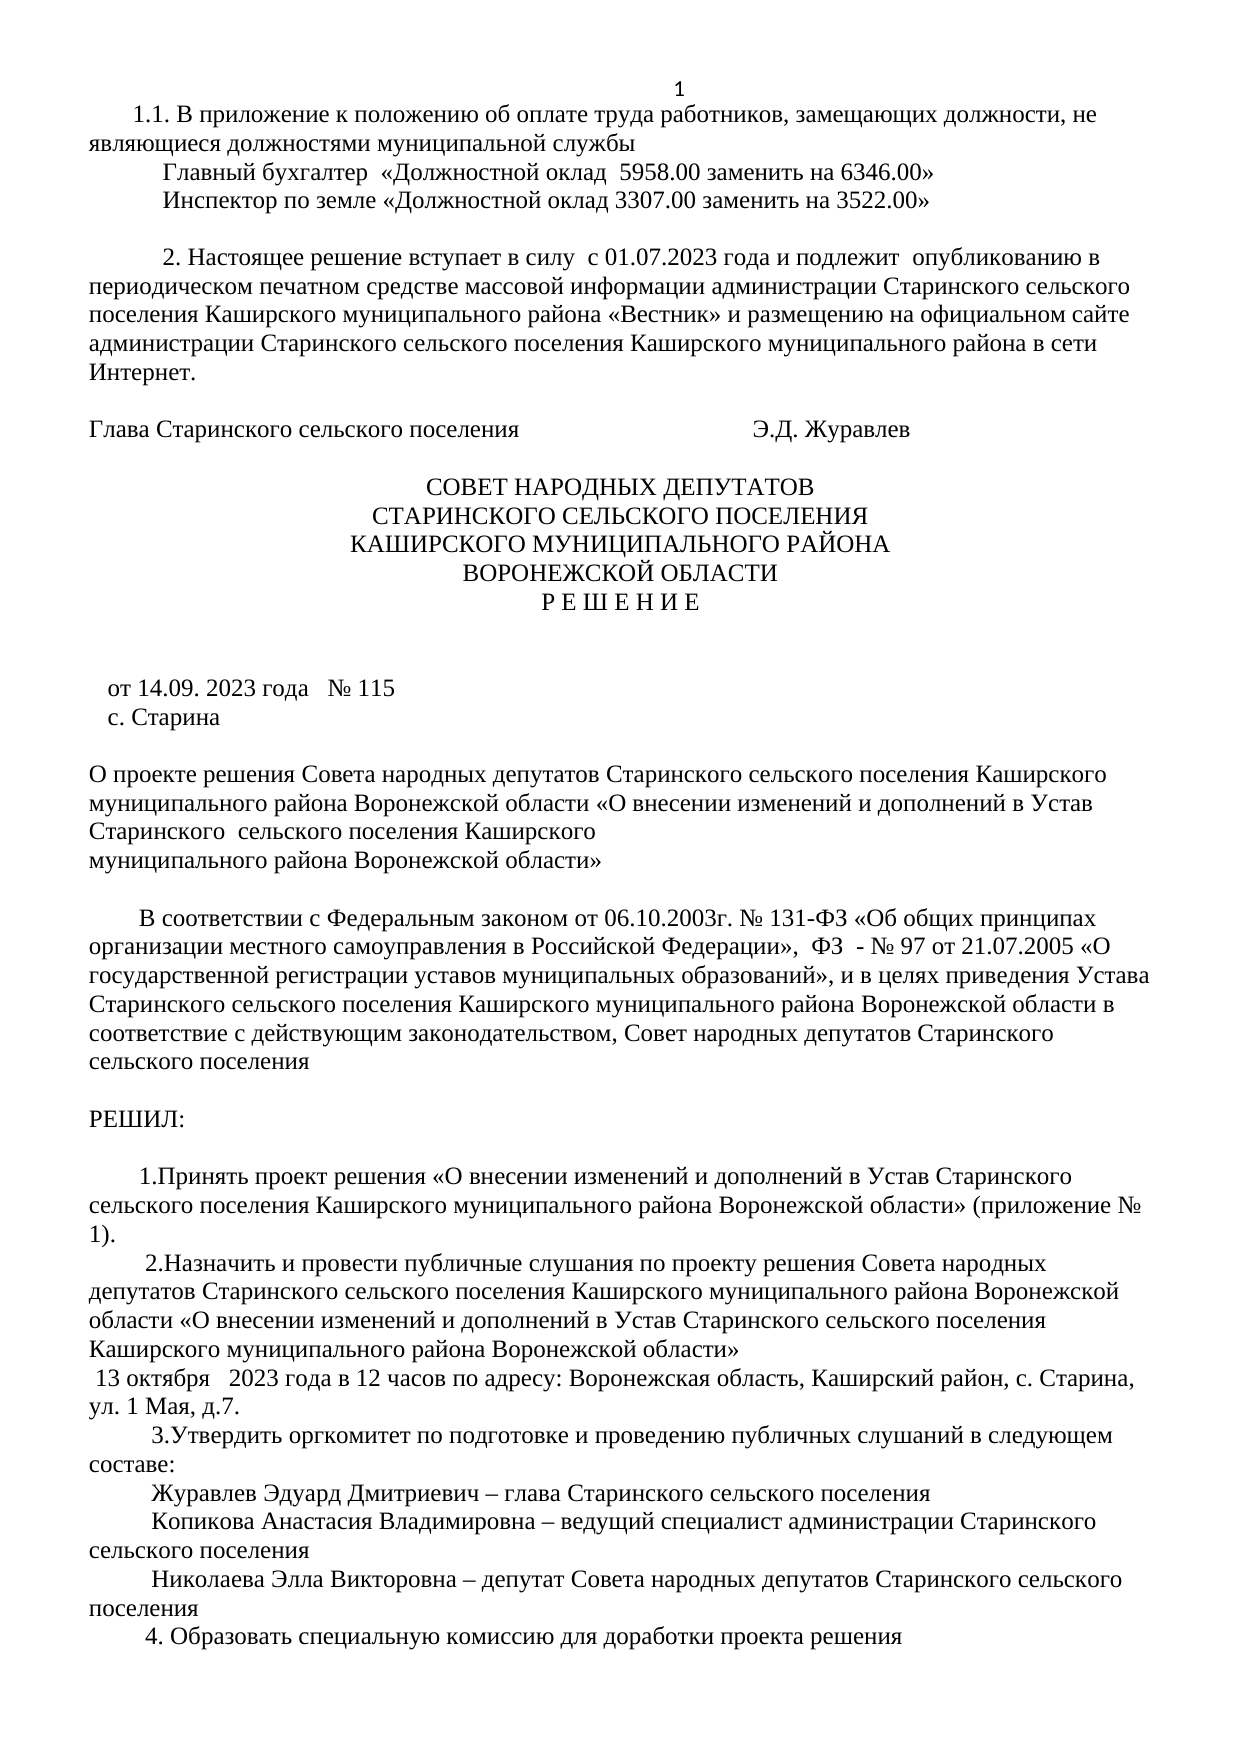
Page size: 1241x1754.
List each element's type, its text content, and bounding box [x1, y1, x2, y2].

text ВОРОНЕЖСКОЙ ОБЛАСТИ [89, 558, 1152, 587]
text 1.Принять проект решения «О внесении изменений и дополнений в Устав Старинского сельского поселения Каширского муниципального района Воронежской области» (приложение № 1). [89, 1161, 1152, 1248]
text 2. Настоящее решение вступает в силу с 01.07.2023 года и подлежит опубликованию в периодическом печатном средстве массовой информации администрации Старинского сельского поселения Каширского муниципального района «Вестник» и размещению на официальном сайте администрации Старинского сельского поселения Каширского муниципального района в сети Интернет. [89, 242, 1152, 386]
text СОВЕТ НАРОДНЫХ ДЕПУТАТОВ [89, 472, 1152, 501]
text РЕШИЛ: [89, 1104, 1152, 1133]
text от 14.09. 2023 года № 115 [89, 673, 1152, 702]
text Главный бухгалтер «Должностной оклад 5958.00 заменить на 6346.00» [89, 157, 1152, 185]
text Копикова Анастасия Владимировна – ведущий специалист администрации Старинского сельского поселения [89, 1506, 1152, 1564]
text О проекте решения Совета народных депутатов Старинского сельского поселения Каширского муниципального района Воронежской области «О внесении изменений и дополнений в Устав Старинского сельского поселения Каширского [89, 759, 1152, 845]
text Николаева Элла Викторовна – депутат Совета народных депутатов Старинского сельского поселения [89, 1564, 1152, 1621]
text 4. Образовать специальную комиссию для доработки проекта решения [89, 1621, 1152, 1650]
text КАШИРСКОГО МУНИЦИПАЛЬНОГО РАЙОНА [89, 529, 1152, 558]
text СТАРИНСКОГО СЕЛЬСКОГО ПОСЕЛЕНИЯ [89, 501, 1152, 529]
text муниципального района Воронежской области» [89, 845, 1152, 874]
text В соответствии с Федеральным законом от 06.10.2003г. № 131-ФЗ «Об общих принципах организации местного самоуправления в Российской Федерации», ФЗ - № 97 от 21.07.2005 «О государственной регистрации уставов муниципальных образований», и в целях приведения Устава Старинского сельского поселения Каширского муниципального района Воронежской области в соответствие с действующим законодательством, Совет народных депутатов Старинского сельского поселения [89, 903, 1152, 1075]
text 1.1. В приложение к положению об оплате труда работников, замещающих должности, не являющиеся должностями муниципальной службы [89, 99, 1152, 157]
text с. Старина [89, 702, 1152, 731]
text Р Е Ш Е Н И Е [89, 587, 1152, 616]
text Инспектор по земле «Должностной оклад 3307.00 заменить на 3522.00» [89, 185, 1152, 214]
text Глава Старинского сельского поселения Э.Д. Журавлев [89, 414, 1152, 443]
text 13 октября 2023 года в 12 часов по адресу: Воронежская область, Каширский район, с. Старина, ул. 1 Мая, д.7. [89, 1363, 1152, 1420]
text 3.Утвердить оргкомитет по подготовке и проведению публичных слушаний в следующем составе: [89, 1420, 1152, 1478]
text Журавлев Эдуард Дмитриевич – глава Старинского сельского поселения [89, 1478, 1152, 1506]
text 2.Назначить и провести публичные слушания по проекту решения Совета народных депутатов Старинского сельского поселения Каширского муниципального района Воронежской области «О внесении изменений и дополнений в Устав Старинского сельского поселения Каширского муниципального района Воронежской области» [89, 1248, 1152, 1363]
